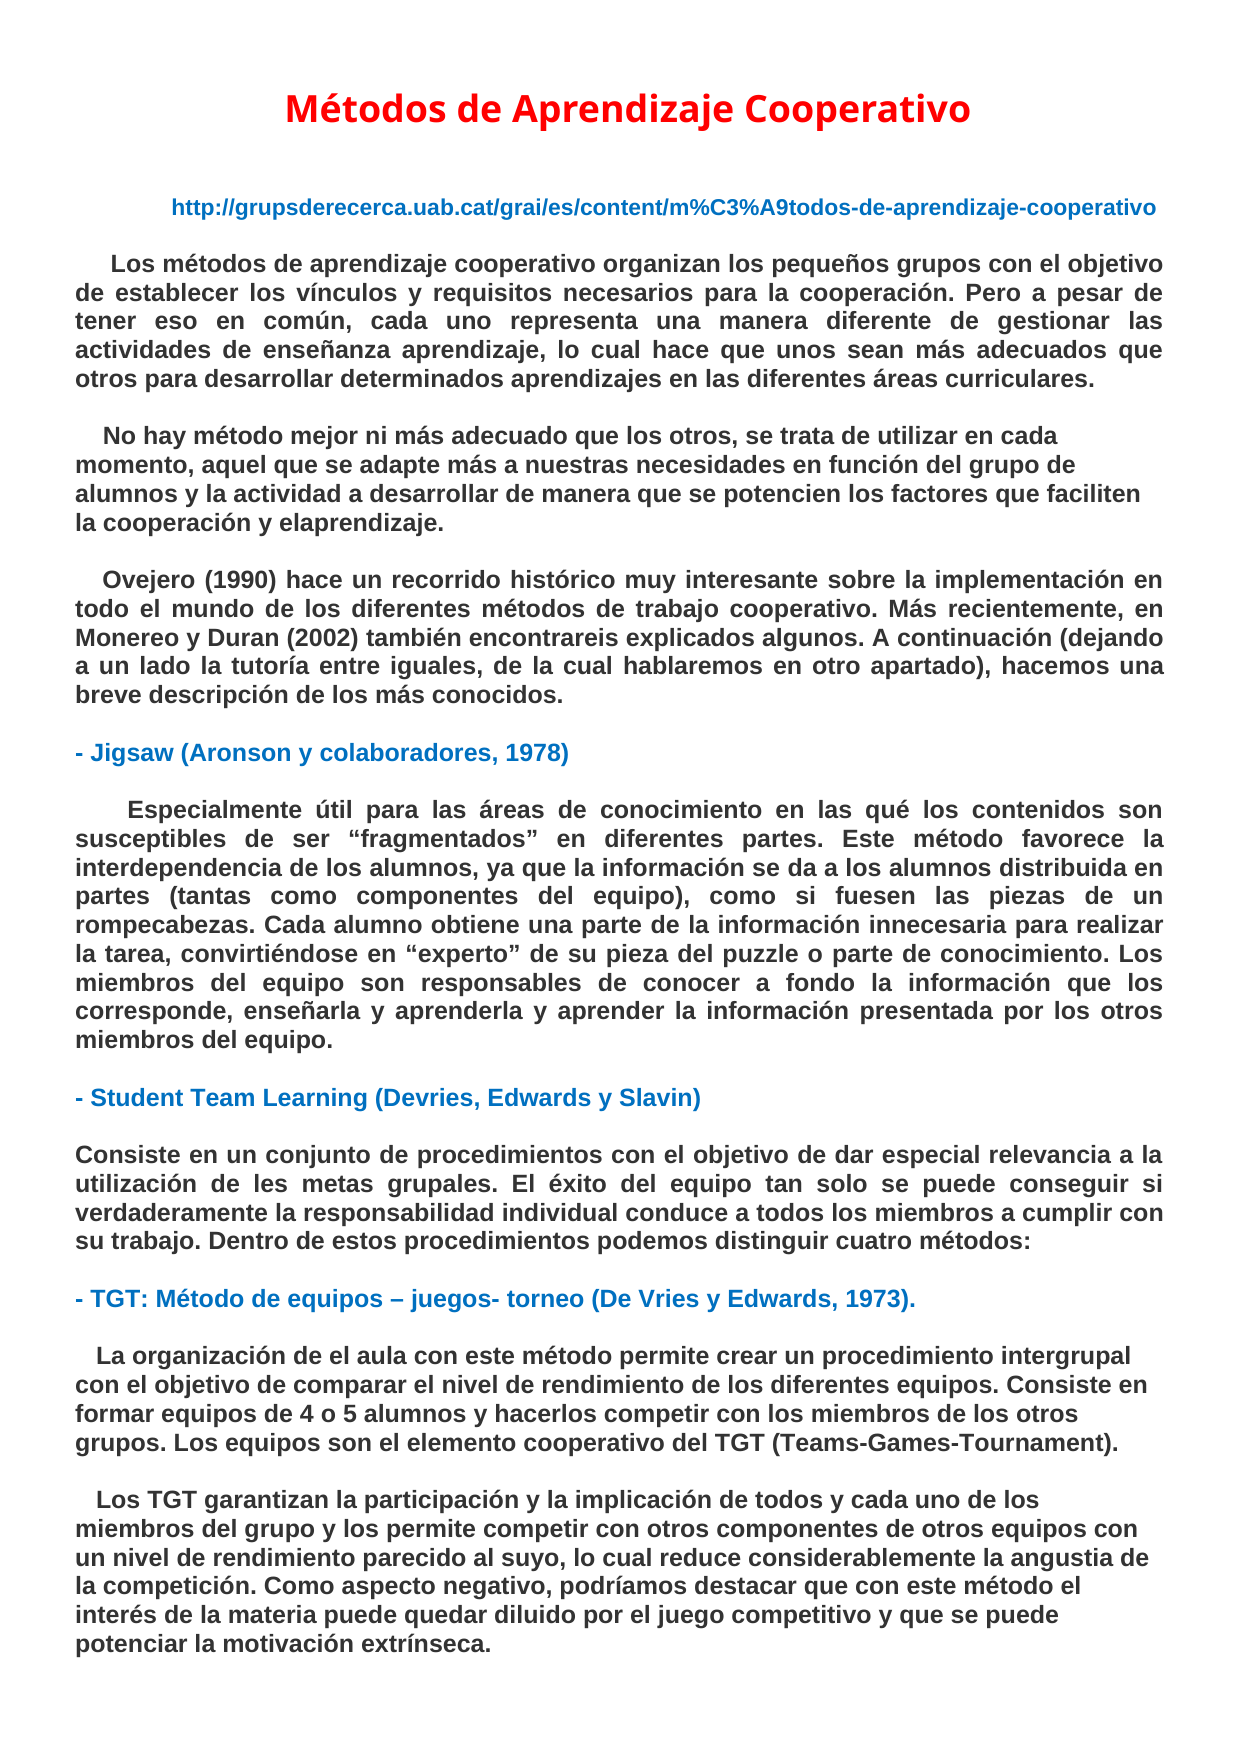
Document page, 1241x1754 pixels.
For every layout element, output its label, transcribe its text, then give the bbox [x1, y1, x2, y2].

text http://grupsderecerca.uab.cat/grai/es/content/m%C3%A9todos-de-aprendizaje-cooperativo [75, 165, 1165, 220]
text - Jigsaw (Aronson y colaboradores, 1978) [75, 738, 1165, 766]
text La organización de el aula con este método permite crear un procedimiento intergrupal con el objetivo de comparar el nivel de rendimiento de los diferentes equipos. Consiste en formar equipos de 4 o 5 alumnos y hacerlos competir con los miembros de los otros grupos. Los equipos son el elemento cooperativo del TGT (Teams-Games-Tournament). [75, 1341, 1165, 1456]
text Los métodos de aprendizaje cooperativo organizan los pequeños grupos con el objetivo de establecer los vínculos y requisitos necesarios para la cooperación. Pero a pesar de tener eso en común, cada uno representa una manera diferente de gestionar las actividades de enseñanza aprendizaje, lo cual hace que unos sean más adecuados que otros para desarrollar determinados aprendizajes en las diferentes áreas curriculares. [75, 249, 1165, 393]
text Ovejero (1990) hace un recorrido histórico muy interesante sobre la implementación en todo el mundo de los diferentes métodos de trabajo cooperativo. Más recientemente, en Monereo y Duran (2002) también encontrareis explicados algunos. A continuación (dejando a un lado la tutoría entre iguales, de la cual hablaremos en otro apartado), hacemos una breve descripción de los más conocidos. [75, 565, 1165, 709]
text Especialmente útil para las áreas de conocimiento en las qué los contenidos son susceptibles de ser “fragmentados” en diferentes partes. Este método favorece la interdependencia de los alumnos, ya que la información se da a los alumnos distribuida en partes (tantas como componentes del equipo), como si fuesen las piezas de un rompecabezas. Cada alumno obtiene una parte de la información innecesaria para realizar la tarea, convirtiéndose en “experto” de su pieza del puzzle o parte de conocimiento. Los miembros del equipo son responsables de conocer a fondo la información que los corresponde, enseñarla y aprenderla y aprender la información presentada por los otros miembros del equipo. [75, 795, 1165, 1054]
text Los TGT garantizan la participación y la implicación de todos y cada uno de los miembros del grupo y los permite competir con otros componentes de otros equipos con un nivel de rendimiento parecido al suyo, lo cual reduce considerablemente la angustia de la competición. Como aspecto negativo, podríamos destacar que con este método el interés de la materia puede quedar diluido por el juego competitivo y que se puede potenciar la motivación extrínseca. [75, 1485, 1165, 1658]
text No hay método mejor ni más adecuado que los otros, se trata de utilizar en cada momento, aquel que se adapte más a nuestras necesidades en función del grupo de alumnos y la actividad a desarrollar de manera que se potencien los factores que faciliten la cooperación y elaprendizaje. [75, 421, 1165, 536]
text - Student Team Learning (Devries, Edwards y Slavin) [75, 1083, 1165, 1111]
text Métodos de Aprendizaje Cooperativo [91, 83, 1165, 134]
text - TGT: Método de equipos – juegos- torneo (De Vries y Edwards, 1973). [75, 1284, 1165, 1313]
text Consiste en un conjunto de procedimientos con el objetivo de dar especial relevancia a la utilización de les metas grupales. El éxito del equipo tan solo se puede conseguir si verdaderamente la responsabilidad individual conduce a todos los miembros a cumplir con su trabajo. Dentro de estos procedimientos podemos distinguir cuatro métodos: [75, 1140, 1165, 1255]
